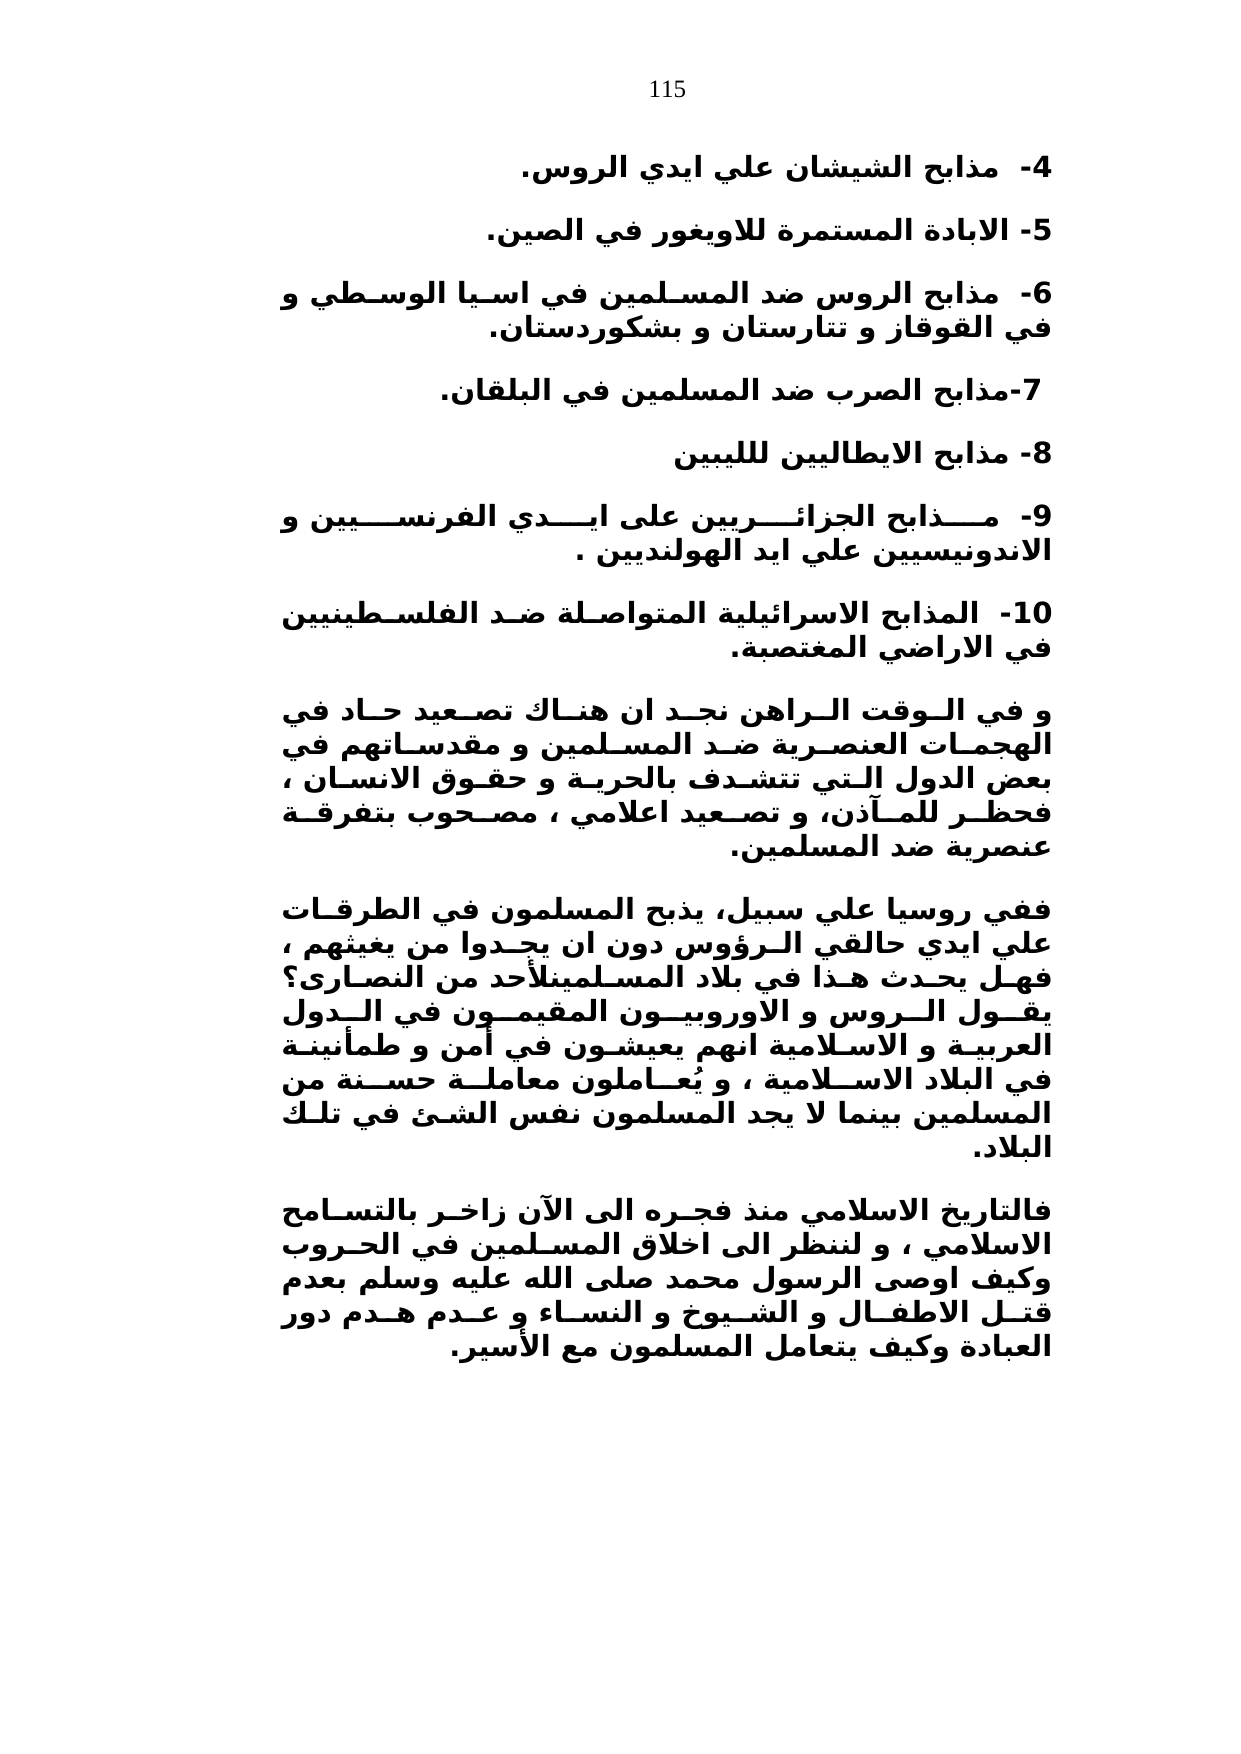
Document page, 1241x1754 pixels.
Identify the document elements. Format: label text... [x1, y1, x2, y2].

text 7-مذابح الصرب ضد المسلمين في البلقان. [281, 373, 1053, 407]
text 5- الابادة المستمرة للاويغور في الصين. [281, 213, 1053, 247]
text 10- المذابح الاسرائيلية المتواصلة ضد الفلسطينيين في الاراضي المغتصبة. [281, 597, 1053, 664]
text 4- مذابح الشيشان علي ايدي الروس. [281, 150, 1053, 184]
text 6- مذابح الروس ضد المسلمين في اسيا الوسطي و في القوقاز و تتارستان و بشكوردستان. [281, 276, 1053, 344]
text و في الوقت الراهن نجد ان هناك تصعيد حاد في الهجمات العنصرية ضد المسلمين و مقدساتهم في بعض الدول التي تتشدف بالحرية و حقوق الانسان ، فحظر للمآذن، و تصعيد اعلامي ، مصحوب بتفرقة عنصرية ضد المسلمين. [281, 694, 1053, 863]
text فالتاريخ الاسلامي منذ فجره الى الآن زاخر بالتسامح الاسلامي ، و لننظر الى اخلاق المسلمين في الحروب وكيف اوصى الرسول محمد صلى الله عليه وسلم بعدم قتل الاطفال و الشيوخ و النساء و عدم هدم دور العبادة وكيف يتعامل المسلمون مع الأسير. [281, 1193, 1053, 1363]
text 9- مذابح الجزائريين على ايدي الفرنسيين و الاندونيسيين علي ايد الهولنديين . [281, 499, 1053, 567]
text ففي روسيا علي سبيل، يذبح المسلمون في الطرقات علي ايدي حالقي الرؤوس دون ان يجدوا من يغيثهم ، فهل يحدث هذا في بلاد المسلمينلأحد من النصارى؟ يقول الروس و الاوروبيون المقيمون في الدول العربية و الاسلامية انهم يعيشون في أمن و طمأنينة في البلاد الاسلامية ، و يُعاملون معاملة حسنة من المسلمين بينما لا يجد المسلمون نفس الشئ في تلك البلاد. [281, 893, 1053, 1164]
text 8- مذابح الايطاليين للليبين [281, 436, 1053, 470]
